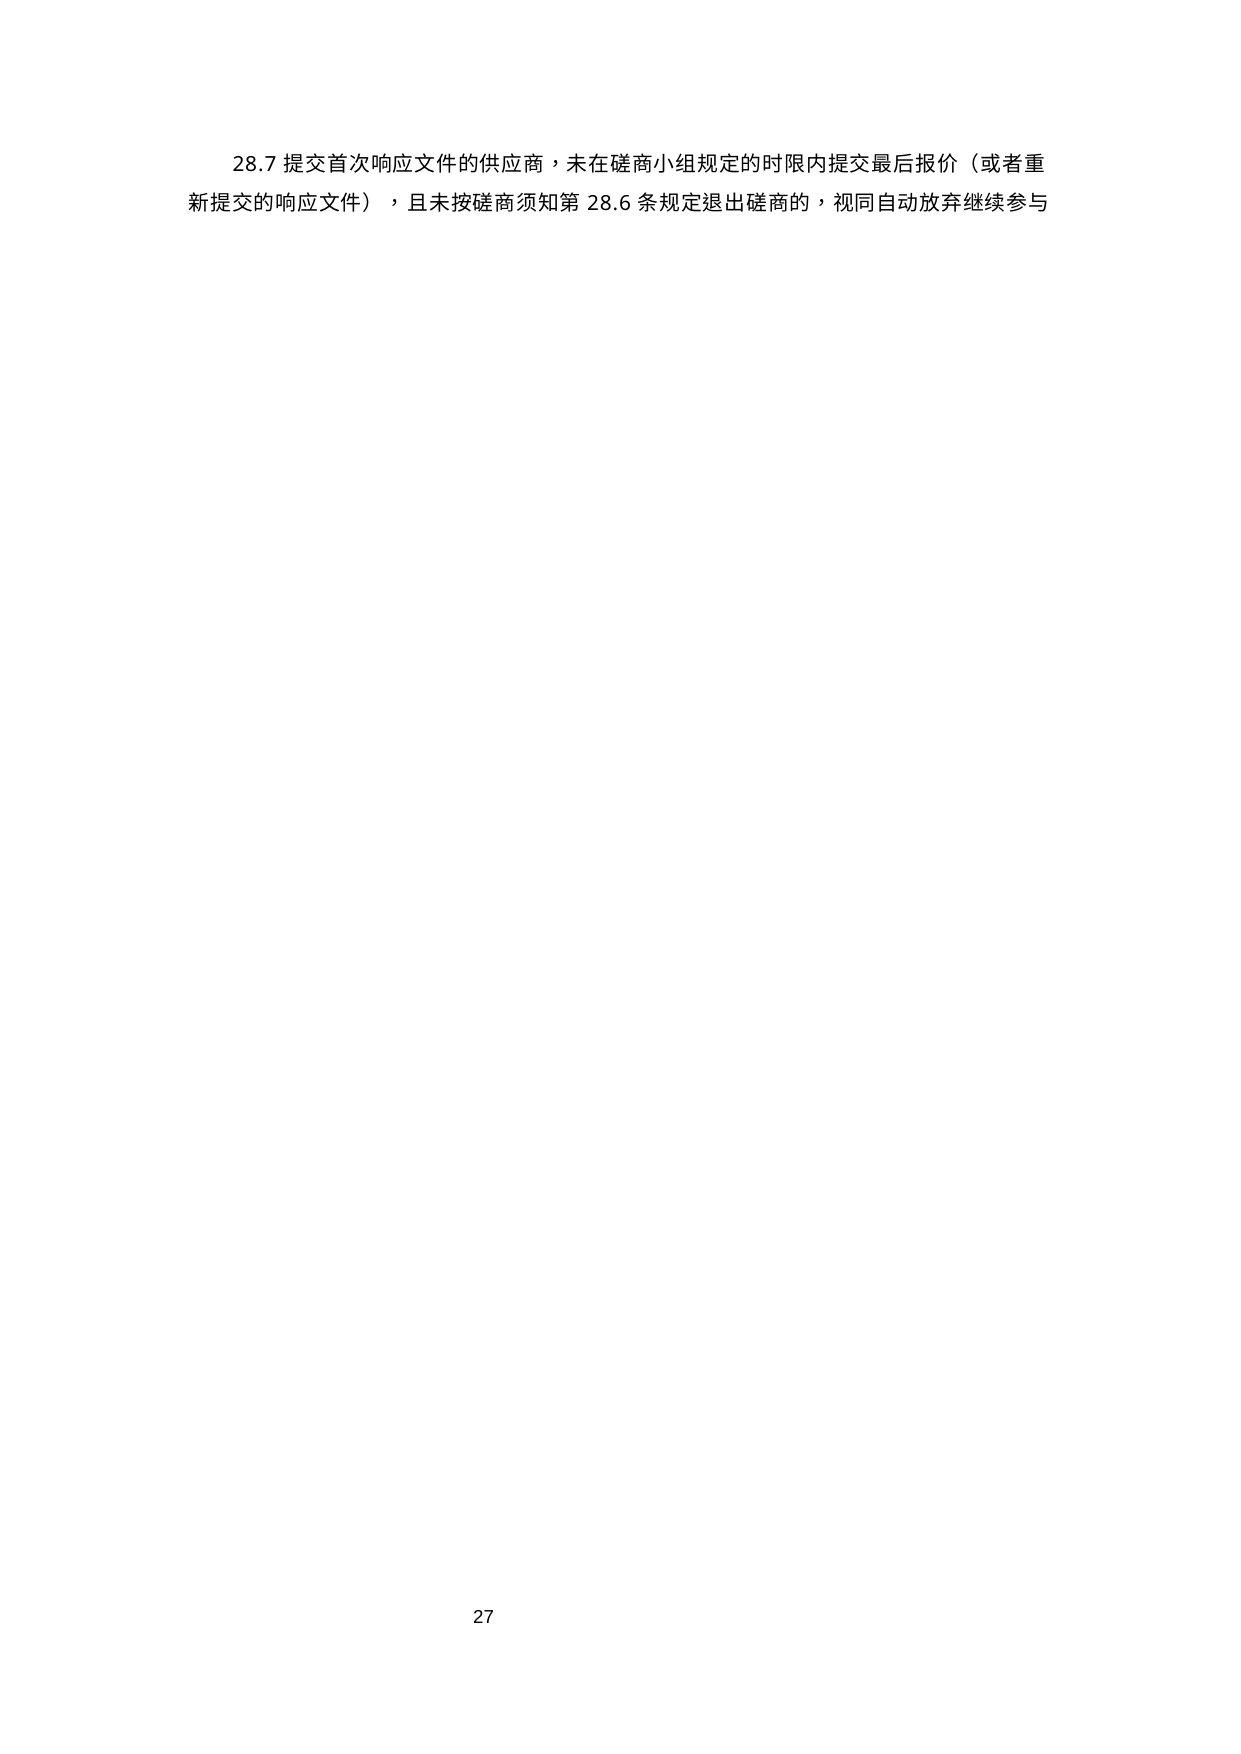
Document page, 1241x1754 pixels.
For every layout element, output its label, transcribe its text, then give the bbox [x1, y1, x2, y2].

text 28.7 提交首次响应文件的供应商，未在磋商小组规定的时限内提交最后报价（或者重 新提交的响应文件），且未按磋商须知第 28.6 条规定退出磋商的，视同自动放弃继续参与 [188, 149, 1053, 216]
